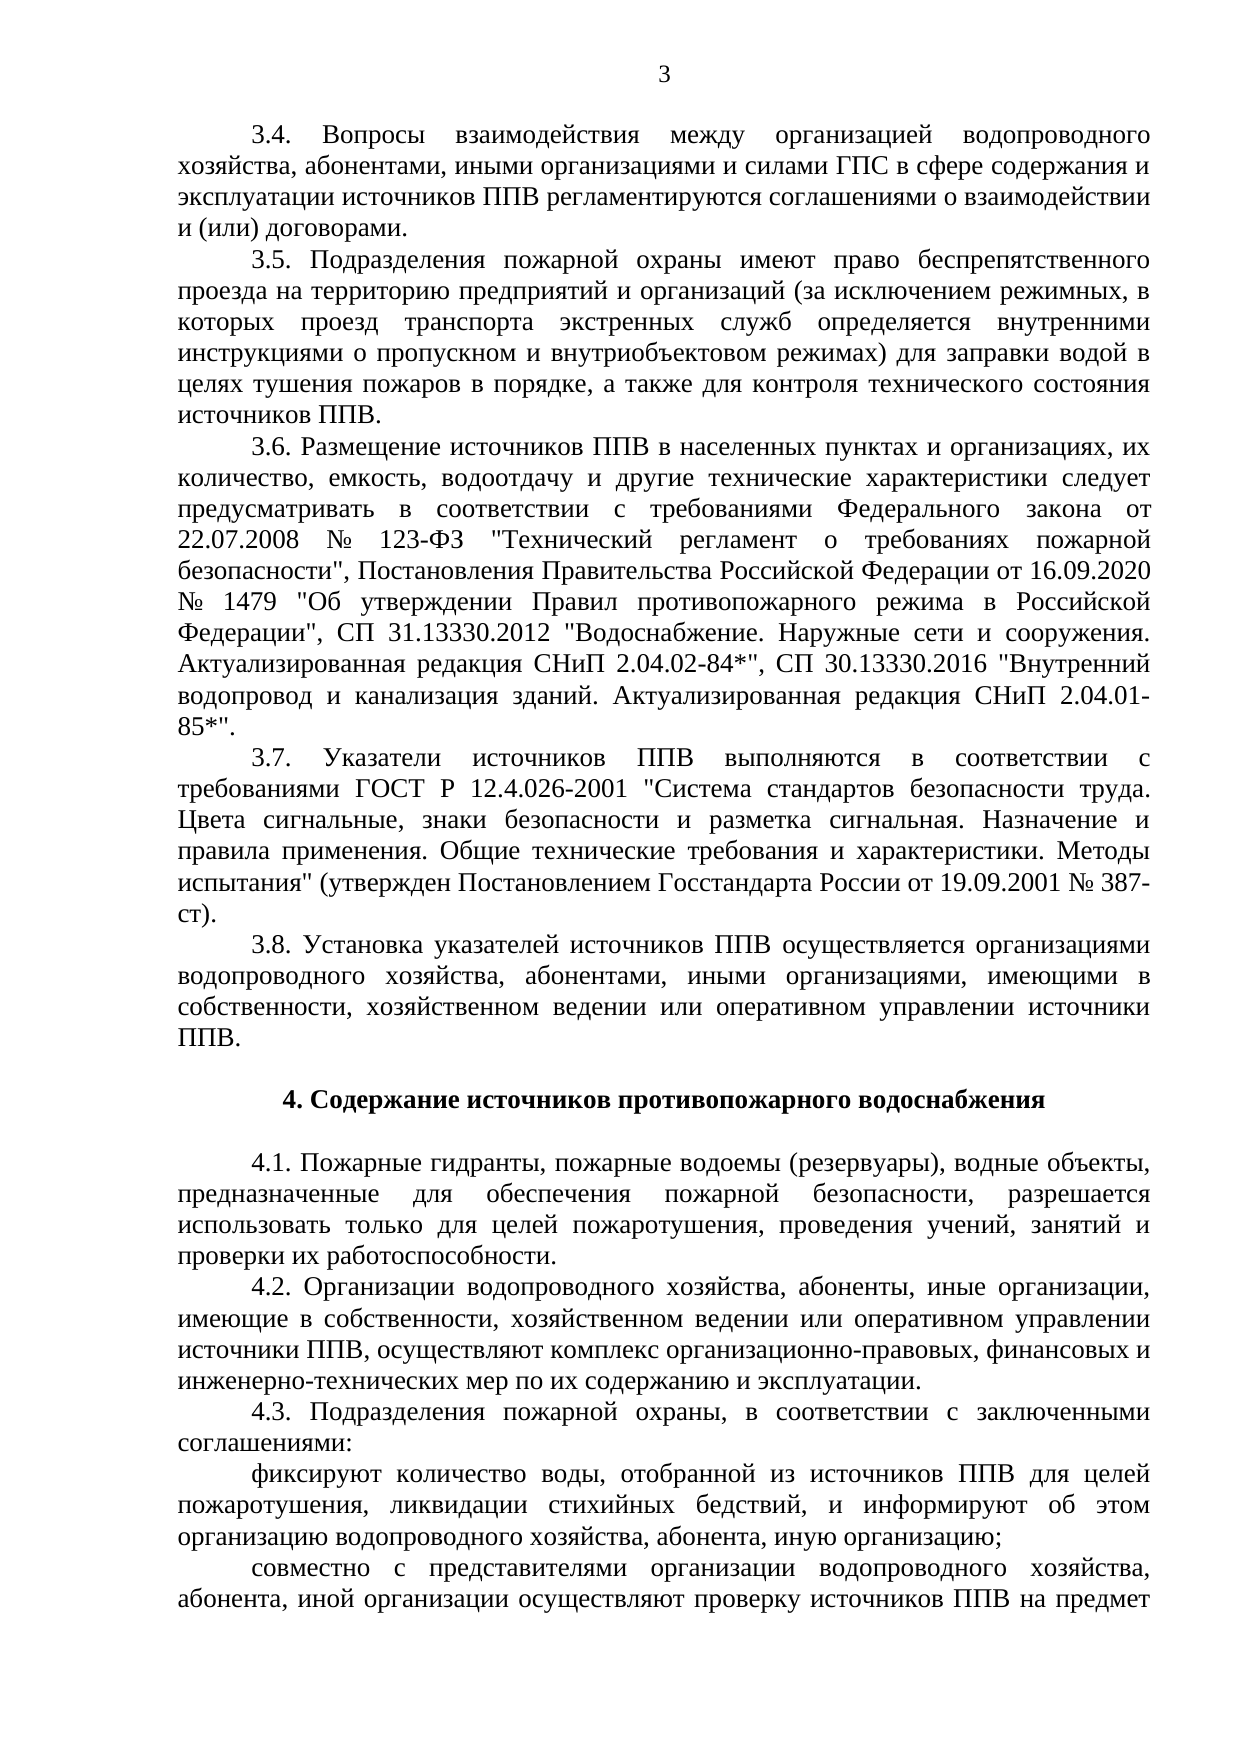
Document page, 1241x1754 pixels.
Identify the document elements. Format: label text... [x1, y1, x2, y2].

text 4.1. Пожарные гидранты, пожарные водоемы (резервуары), водные объекты, предназначенные для обеспечения пожарной безопасности, разрешается использовать только для целей пожаротушения, проведения учений, занятий и проверки их работоспособности. [177, 1146, 1152, 1271]
text 3.8. Установка указателей источников ППВ осуществляется организациями водопроводного хозяйства, абонентами, иными организациями, имеющими в собственности, хозяйственном ведении или оперативном управлении источники ППВ. [177, 928, 1152, 1052]
text 4.3. Подразделения пожарной охраны, в соответствии с заключенными соглашениями: [177, 1395, 1152, 1457]
text 4.2. Организации водопроводного хозяйства, абоненты, иные организации, имеющие в собственности, хозяйственном ведении или оперативном управлении источники ППВ, осуществляют комплекс организационно-правовых, финансовых и инженерно-технических мер по их содержанию и эксплуатации. [177, 1271, 1152, 1395]
text 3.6. Размещение источников ППВ в населенных пунктах и организациях, их количество, емкость, водоотдачу и другие технические характеристики следует предусматривать в соответствии с требованиями Федерального закона от 22.07.2008 № 123-ФЗ "Технический регламент о требованиях пожарной безопасности", Постановления Правительства Российской Федерации от 16.09.2020 № 1479 "Об утверждении Правил противопожарного режима в Российской Федерации", СП 31.13330.2012 "Водоснабжение. Наружные сети и сооружения. Актуализированная редакция СНиП 2.04.02-84*", СП 30.13330.2016 "Внутренний водопровод и канализация зданий. Актуализированная редакция СНиП 2.04.01-85*". [177, 429, 1152, 741]
text 3.5. Подразделения пожарной охраны имеют право беспрепятственного проезда на территорию предприятий и организаций (за исключением режимных, в которых проезд транспорта экстренных служб определяется внутренними инструкциями о пропускном и внутриобъектовом режимах) для заправки водой в целях тушения пожаров в порядке, а также для контроля технического состояния источников ППВ. [177, 243, 1152, 429]
text 4. Содержание источников противопожарного водоснабжения [177, 1084, 1152, 1115]
text 3.4. Вопросы взаимодействия между организацией водопроводного хозяйства, абонентами, иными организациями и силами ГПС в сфере содержания и эксплуатации источников ППВ регламентируются соглашениями о взаимодействии и (или) договорами. [177, 118, 1152, 243]
text фиксируют количество воды, отобранной из источников ППВ для целей пожаротушения, ликвидации стихийных бедствий, и информируют об этом организацию водопроводного хозяйства, абонента, иную организацию; [177, 1457, 1152, 1551]
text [177, 1551, 1152, 1613]
text 3.7. Указатели источников ППВ выполняются в соответствии с требованиями ГОСТ Р 12.4.026-2001 "Система стандартов безопасности труда. Цвета сигнальные, знаки безопасности и разметка сигнальная. Назначение и правила применения. Общие технические требования и характеристики. Методы испытания" (утвержден Постановлением Госстандарта России от 19.09.2001 № 387-ст). [177, 741, 1152, 928]
